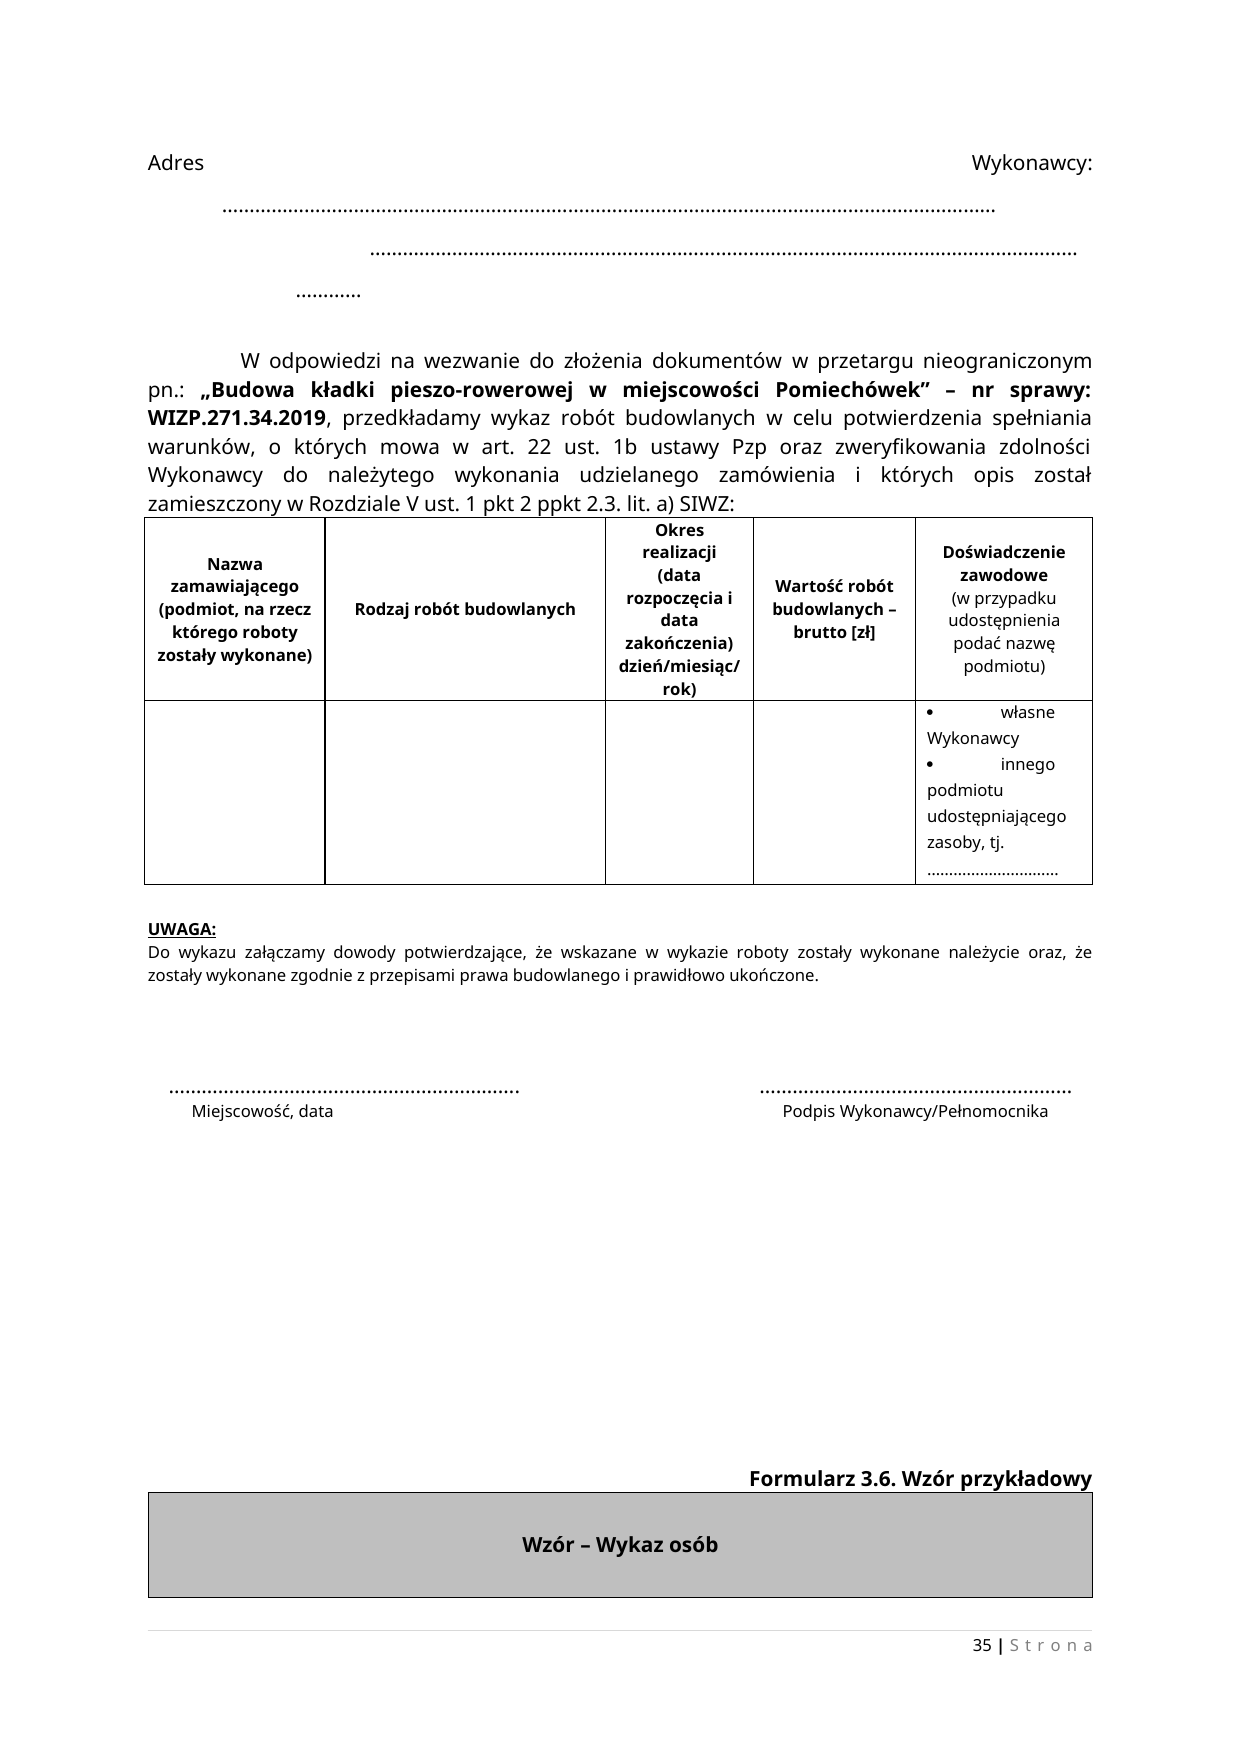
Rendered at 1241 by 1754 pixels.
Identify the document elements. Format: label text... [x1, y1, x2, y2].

table_cell [326, 701, 605, 884]
table_cell własne Wykonawcy innego podmiotu udostępniającego zasoby, tj. ………………………… [916, 701, 1092, 884]
text W odpowiedzi na wezwanie do złożenia dokumentów w przetargu nieograniczonym pn.: „Budowa kładki pieszo-rowerowej w miejscowości Pomiechówek” – nr sprawy: WIZP.271.34.2019, przedkładamy wykaz robót budowlanych w celu potwierdzenia spełniania warunków, o których mowa w art. 22 ust. 1b ustawy Pzp oraz zweryfikowania zdolności Wykonawcy do należytego wykonania udzielanego zamówienia i których opis został zamieszczony w Rozdziale V ust. 1 pkt 2 ppkt 2.3. lit. a) SIWZ: [148, 347, 1092, 517]
table_header Rodzaj robót budowlanych [326, 518, 605, 700]
table_header Nazwa zamawiającego (podmiot, na rzecz którego roboty zostały wykonane) [145, 518, 324, 700]
table_header Wartość robót budowlanych – brutto [zł] [754, 518, 915, 700]
table_header Okres realizacji (data rozpoczęcia i data zakończenia) dzień/miesiąc/ rok) [606, 518, 753, 700]
table_cell [145, 701, 324, 884]
text UWAGA: [148, 918, 1092, 941]
text ………………………………………………………. ………………………………………………… [148, 1071, 1092, 1100]
table_header Wzór – Wykaz osób [149, 1493, 1092, 1597]
text Miejscowość, data Podpis Wykonawcy/Pełnomocnika [148, 1100, 1092, 1122]
text Do wykazu załączamy dowody potwierdzające, że wskazane w wykazie roboty zostały wykonane należycie oraz, że zostały wykonane zgodnie z przepisami prawa budowlanego i prawidłowo ukończone. [148, 941, 1092, 986]
table_header Doświadczenie zawodowe (w przypadku udostępnienia podać nazwę podmiotu) [916, 518, 1092, 700]
text Adres Wykonawcy: …………………………………………………………………………………………………………………………… [148, 148, 1092, 219]
table_cell [754, 701, 915, 884]
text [295, 233, 1092, 304]
text Formularz 3.6. Wzór przykładowy [148, 1464, 1092, 1492]
table_cell [606, 701, 753, 884]
